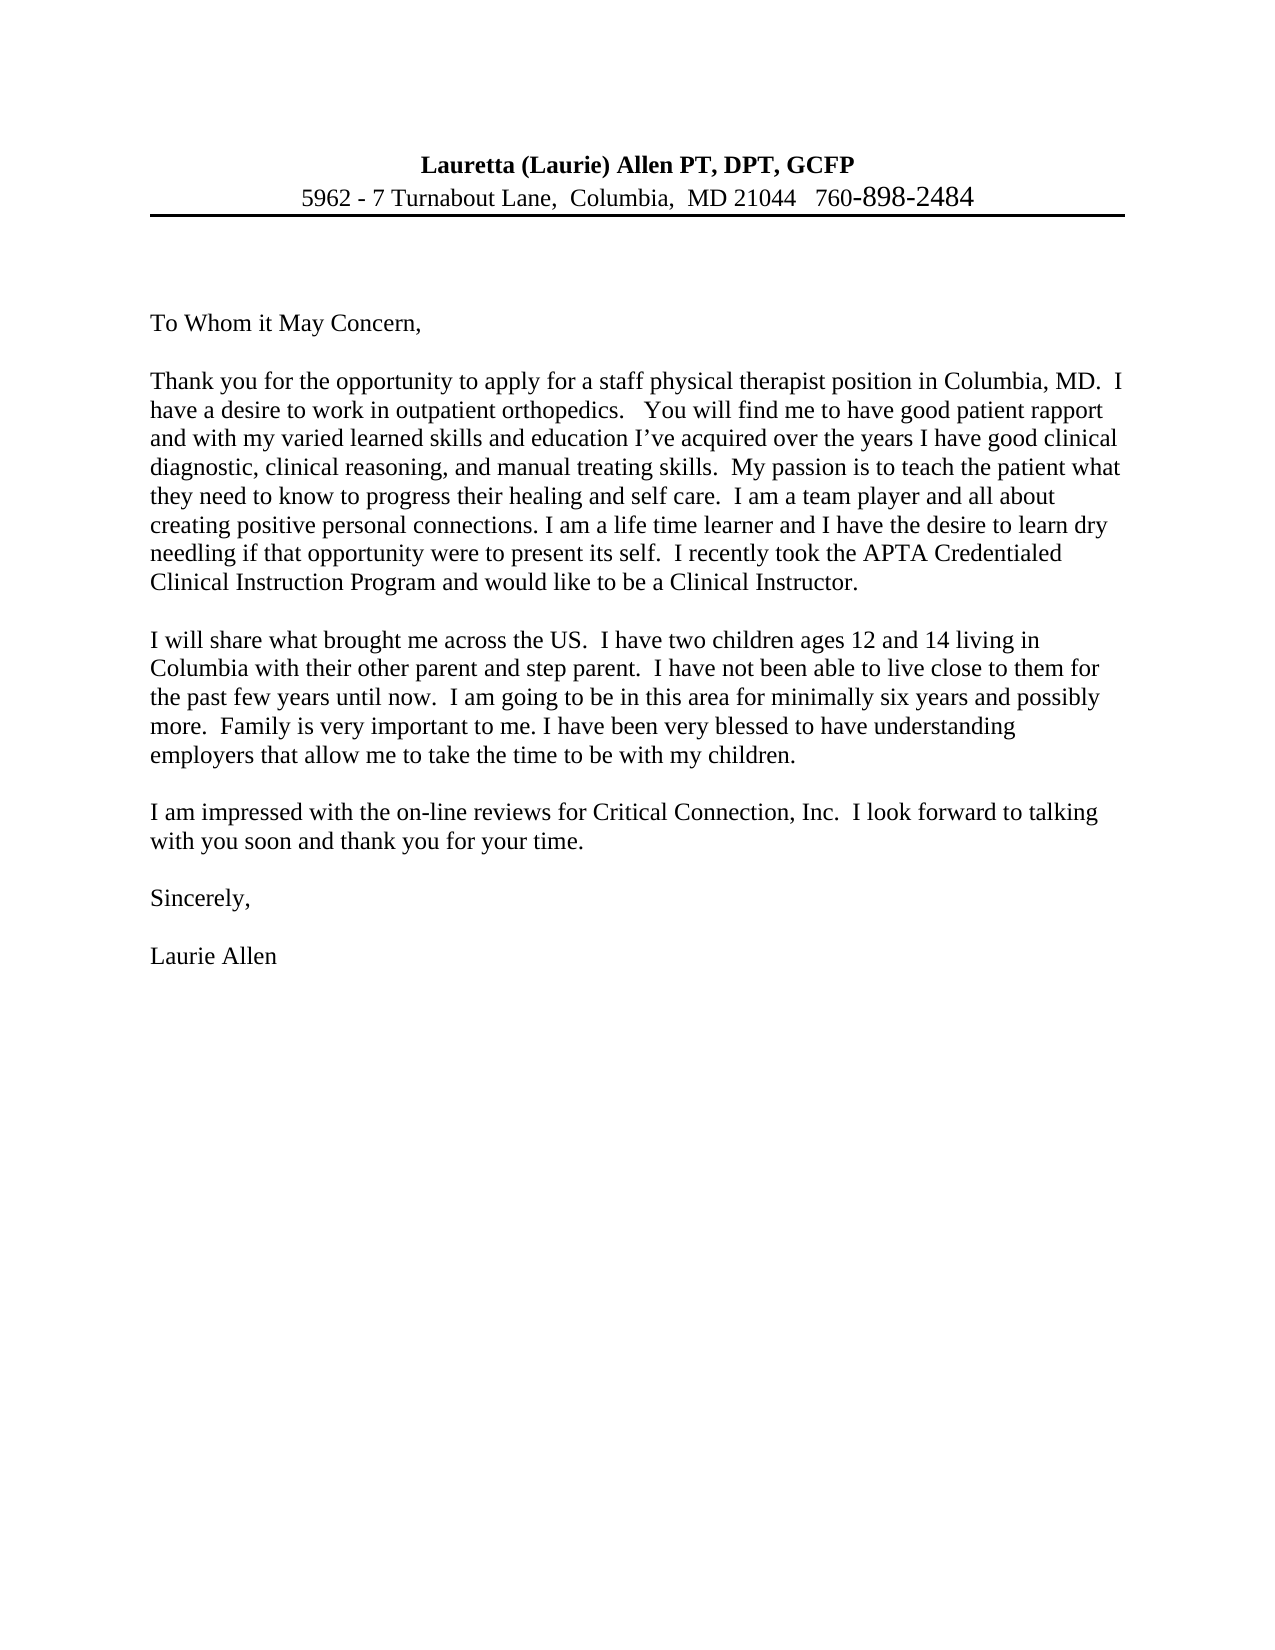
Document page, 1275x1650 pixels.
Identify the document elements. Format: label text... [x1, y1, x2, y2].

text Laurie Allen [150, 941, 1125, 970]
text I am impressed with the on-line reviews for Critical Connection, Inc. I look forward to talking with you soon and thank you for your time. [150, 797, 1125, 855]
text Thank you for the opportunity to apply for a staff physical therapist position in Columbia, MD. I have a desire to work in outpatient orthopedics. You will find me to have good patient rapport and with my varied learned skills and education I’ve acquired over the years I have good clinical diagnostic, clinical reasoning, and manual treating skills. My passion is to teach the patient what they need to know to progress their healing and self care. I am a team player and all about creating positive personal connections. I am a life time learner and I have the desire to learn dry needling if that opportunity were to present its self. I recently took the APTA Credentialed Clinical Instruction Program and would like to be a Clinical Instructor. [150, 366, 1125, 596]
text I will share what brought me across the US. I have two children ages 12 and 14 living in Columbia with their other parent and step parent. I have not been able to live close to them for the past few years until now. I am going to be in this area for minimally six years and possibly more. Family is very important to me. I have been very blessed to have understanding employers that allow me to take the time to be with my children. [150, 625, 1125, 768]
text To Whom it May Concern, [150, 308, 1125, 337]
text Sincerely, [150, 883, 1125, 912]
text Lauretta (Laurie) Allen PT, DPT, GCFP [150, 150, 1125, 179]
text 5962 - 7 Turnabout Lane, Columbia, MD 21044 760-898-2484 [150, 179, 1125, 214]
